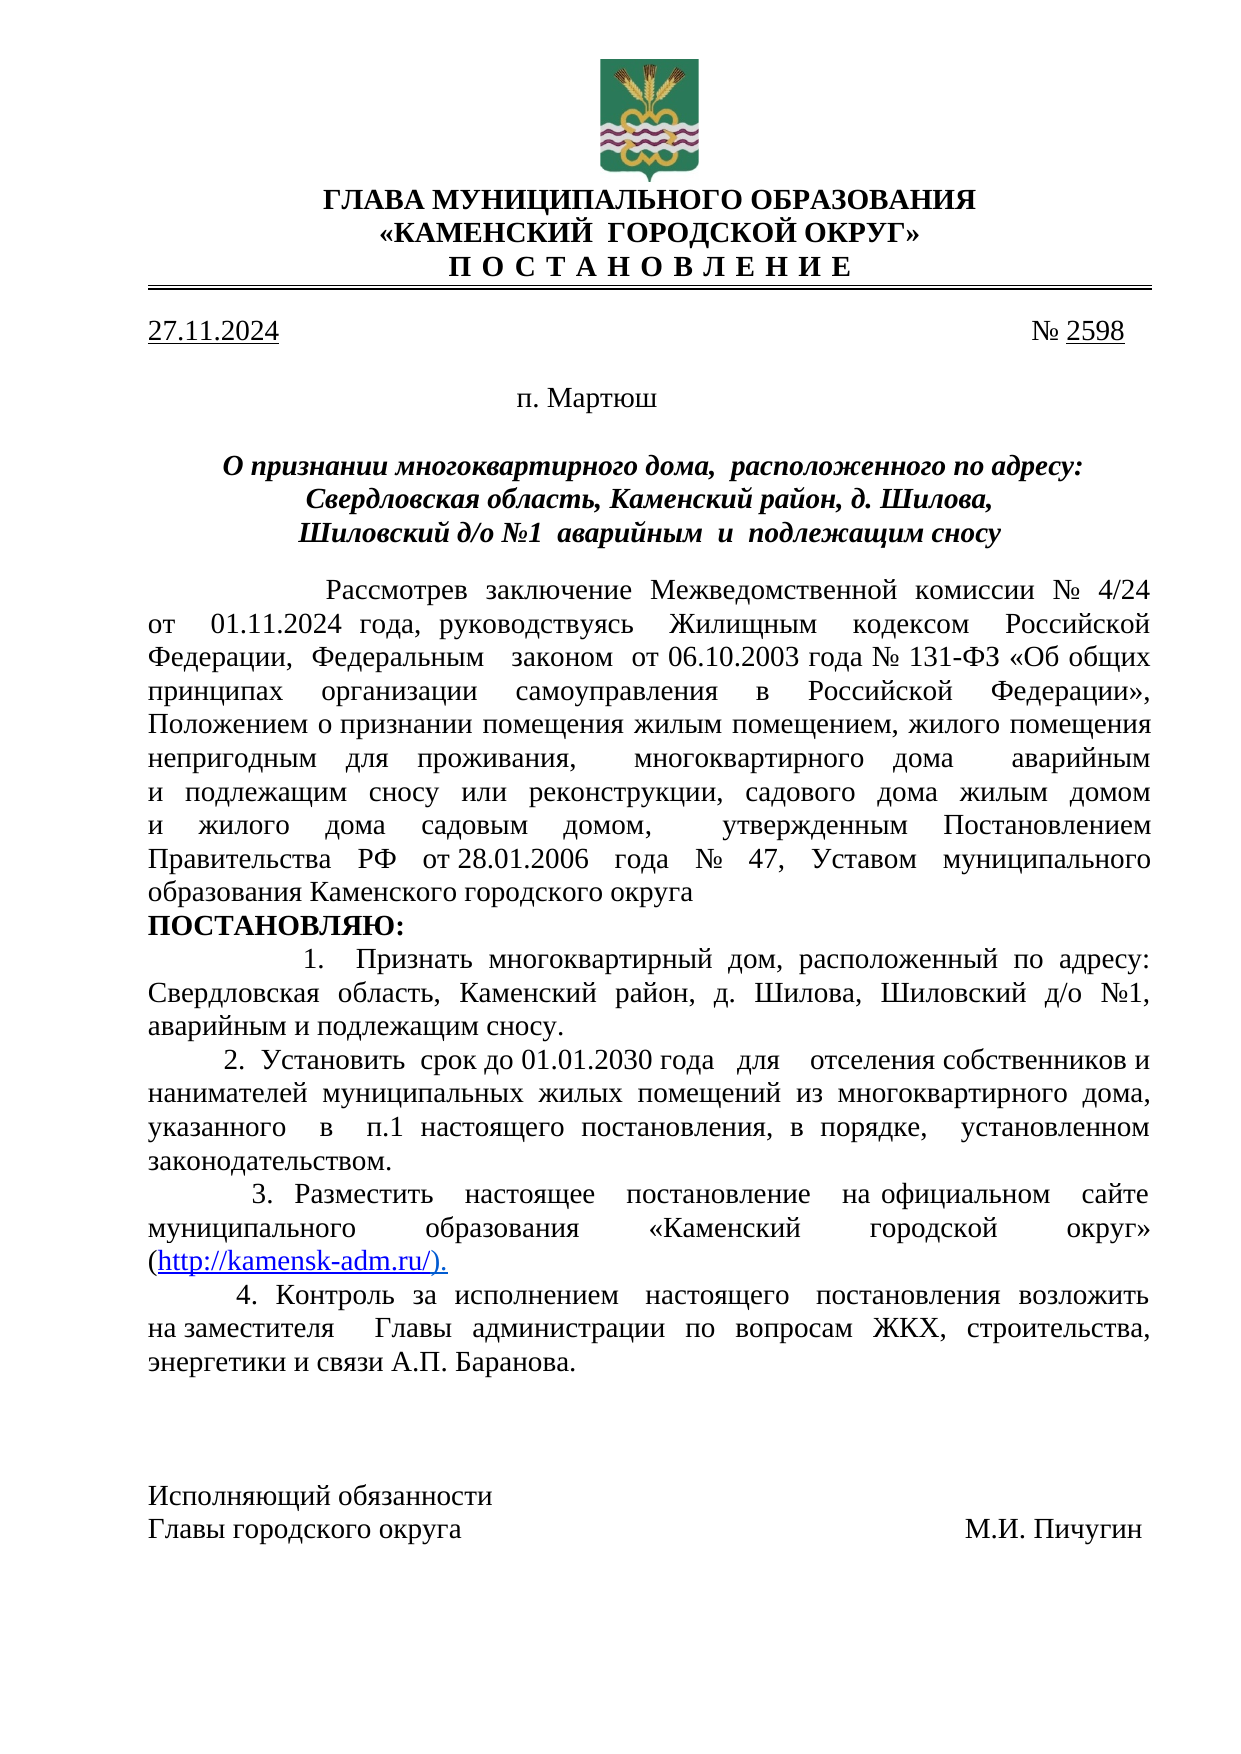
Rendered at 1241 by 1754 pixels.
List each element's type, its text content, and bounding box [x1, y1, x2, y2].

text Шиловский д/о №1 аварийным и подлежащим сносу [148, 515, 1152, 548]
text Рассмотрев заключение Межведомственной комиссии № 4/24 от 01.11.2024 года, руководствуясь Жилищным кодексом Российской Федерации, Федеральным законом от 06.10.2003 года № 131-ФЗ «Об общих принципах организации самоуправления в Российской Федерации», Положением о признании помещения жилым помещением, жилого помещения непригодным для проживания, многоквартирного дома аварийным и подлежащим сносу или реконструкции, садового дома жилым домом и жилого дома садовым домом, утвержденным Постановлением Правительства РФ от 28.01.2006 года № 47, Уставом муниципального образования Каменского городского округа [148, 572, 1152, 908]
text «КАМЕНСКИЙ ГОРОДСКОЙ ОКРУГ» [148, 216, 1152, 249]
text 3. Разместить настоящее постановление на официальном сайте муниципального образования «Каменский городской округ» (http://kamensk-adm.ru/). [148, 1176, 1152, 1277]
text ПОСТАНОВЛЯЮ: [148, 908, 1152, 941]
subtitle ПОСТАНОВЛЕНИЕ [148, 249, 1152, 285]
text О признании многоквартирного дома, расположенного по адресу: Свердловская область, Каменский район, д. Шилова, [148, 448, 1152, 515]
text Исполняющий обязанности [148, 1478, 1152, 1512]
text 1. Признать многоквартирный дом, расположенный по адресу: Свердловская область, Каменский район, д. Шилова, Шиловский д/о №1, аварийным и подлежащим сносу. [148, 941, 1152, 1042]
text п. Мартюш [443, 381, 1152, 414]
picture [600, 59, 699, 182]
text 27.11.2024 № 2598 [148, 313, 1152, 381]
text Главы городского округа М.И. Пичугин [148, 1512, 1152, 1545]
text 4. Контроль за исполнением настоящего постановления возложить на заместителя Главы администрации по вопросам ЖКХ, строительства, энергетики и связи А.П. Баранова. [148, 1277, 1152, 1377]
text 2. Установить срок до 01.01.2030 года для отселения собственников и нанимателей муниципальных жилых помещений из многоквартирного дома, указанного в п.1 настоящего постановления, в порядке, установленном законодательством. [148, 1042, 1152, 1176]
text ГЛАВА МУНИЦИПАЛЬНОГО ОБРАЗОВАНИЯ [148, 182, 1152, 216]
